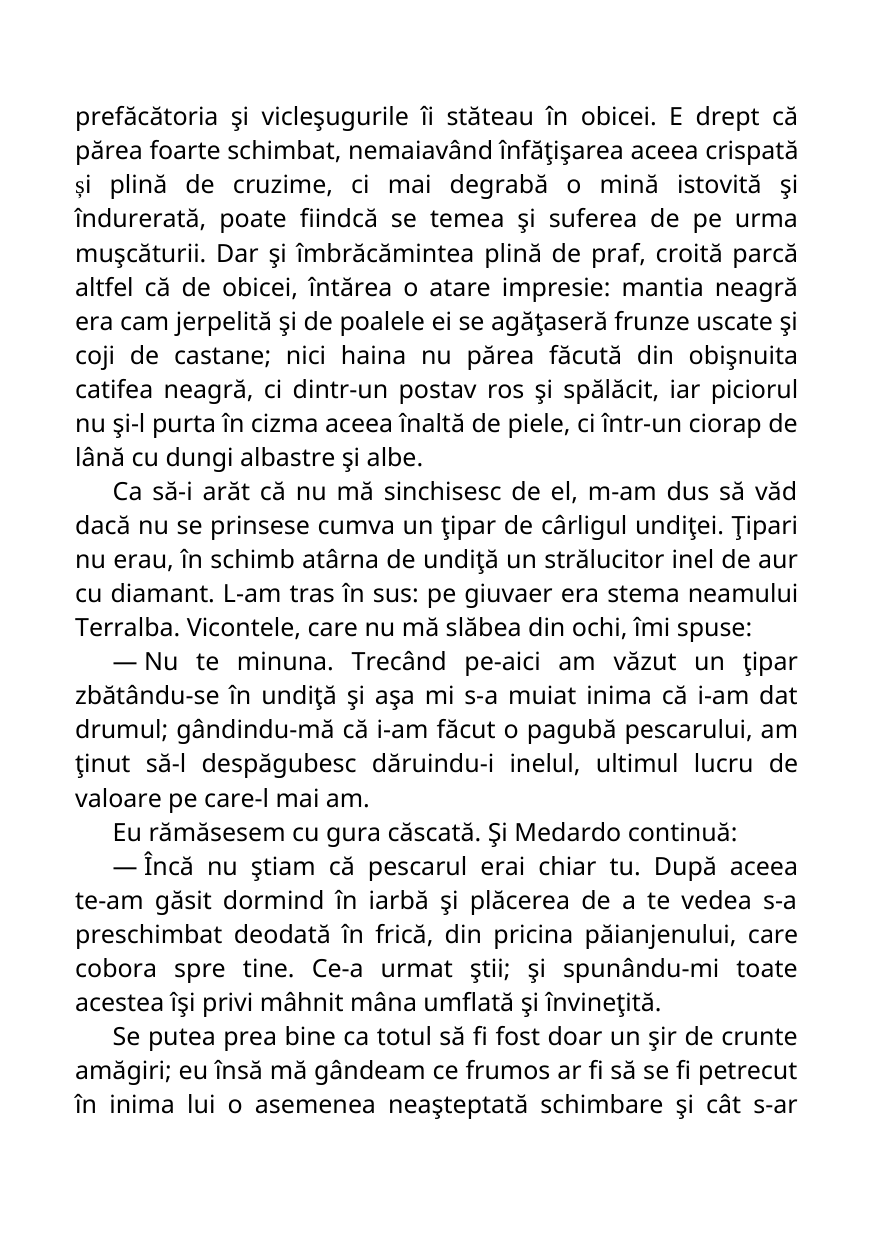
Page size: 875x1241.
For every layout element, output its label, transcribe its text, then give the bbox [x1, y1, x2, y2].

text — Nu te minuna. Trecând pe-aici am văzut un ţipar zbătându-se în undiţă şi aşa mi s-a muiat inima că i-am dat drumul; gândindu-mă că i-am făcut o pagubă pescarului, am ţinut să-l despăgubesc dăruindu-i inelul, ultimul lucru de valoare pe care-l mai am. [75, 644, 799, 814]
text Eu rămăsesem cu gura căscată. Şi Medardo continuă: [75, 814, 799, 848]
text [75, 99, 799, 474]
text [75, 1019, 799, 1121]
text Ca să-i arăt că nu mă sinchisesc de el, m-am dus să văd dacă nu se prinsese cumva un ţipar de cârligul undiţei. Ţipari nu erau, în schimb atârna de undiţă un strălucitor inel de aur cu diamant. L-am tras în sus: pe giuvaer era stema neamului Terralba. Vicontele, care nu mă slăbea din ochi, îmi spuse: [75, 474, 799, 644]
text — Încă nu ştiam că pescarul erai chiar tu. După aceea te-am găsit dormind în iarbă şi plăcerea de a te vedea s-a preschimbat deodată în frică, din pricina păianjenului, care cobora spre tine. Ce-a urmat ştii; şi spunându-mi toate acestea îşi privi mâhnit mâna umflată şi învineţită. [75, 848, 799, 1019]
